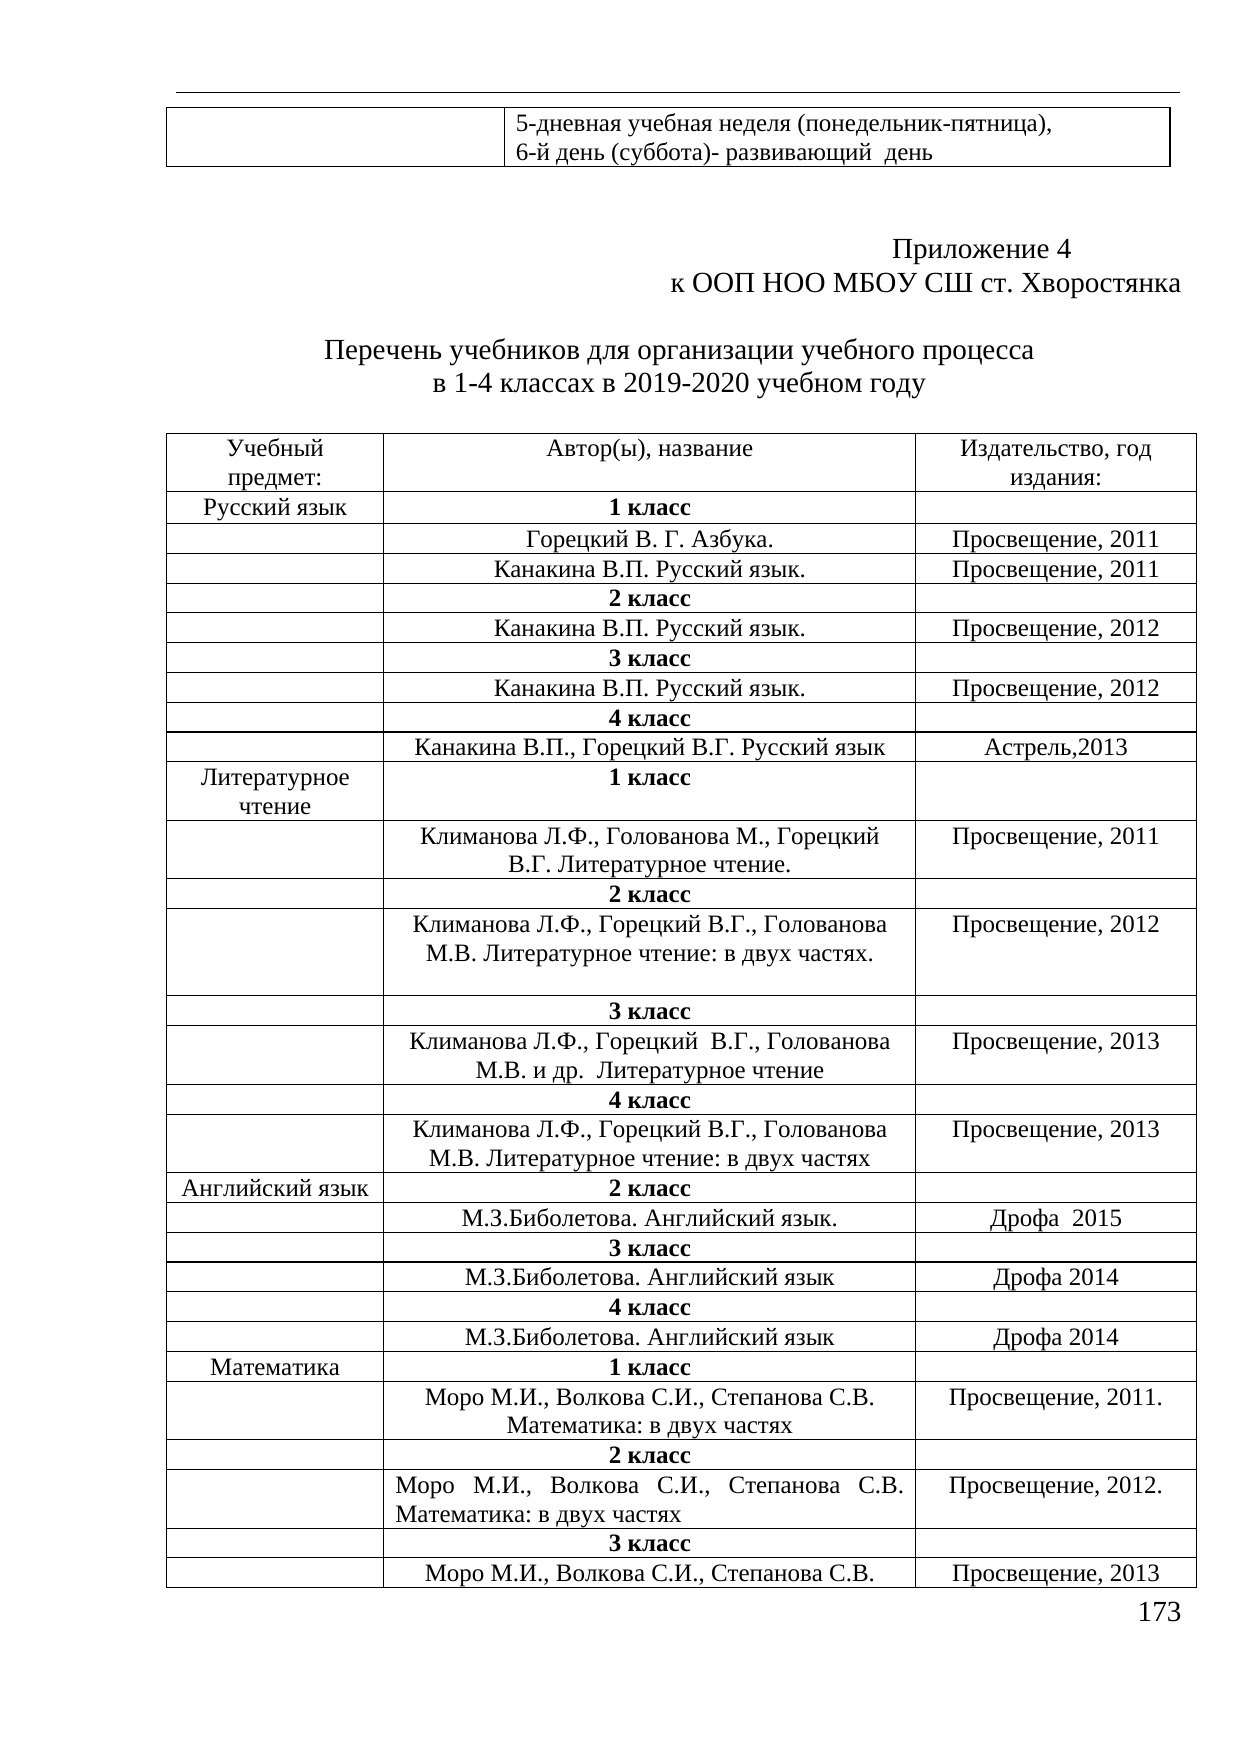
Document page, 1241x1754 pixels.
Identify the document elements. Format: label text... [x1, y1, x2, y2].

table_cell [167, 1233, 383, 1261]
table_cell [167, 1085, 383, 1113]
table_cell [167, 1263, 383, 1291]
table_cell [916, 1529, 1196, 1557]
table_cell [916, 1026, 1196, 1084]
text к ООП НОО МБОУ СШ ст. Хворостянка [177, 265, 1181, 298]
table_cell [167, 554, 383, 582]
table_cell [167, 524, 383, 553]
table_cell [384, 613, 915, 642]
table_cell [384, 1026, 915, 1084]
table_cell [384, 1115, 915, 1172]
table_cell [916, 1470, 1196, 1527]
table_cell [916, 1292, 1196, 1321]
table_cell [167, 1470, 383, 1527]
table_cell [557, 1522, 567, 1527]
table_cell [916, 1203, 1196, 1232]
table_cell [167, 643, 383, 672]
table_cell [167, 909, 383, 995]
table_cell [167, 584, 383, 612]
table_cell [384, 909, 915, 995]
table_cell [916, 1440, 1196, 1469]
text Приложение 4 [177, 231, 1181, 265]
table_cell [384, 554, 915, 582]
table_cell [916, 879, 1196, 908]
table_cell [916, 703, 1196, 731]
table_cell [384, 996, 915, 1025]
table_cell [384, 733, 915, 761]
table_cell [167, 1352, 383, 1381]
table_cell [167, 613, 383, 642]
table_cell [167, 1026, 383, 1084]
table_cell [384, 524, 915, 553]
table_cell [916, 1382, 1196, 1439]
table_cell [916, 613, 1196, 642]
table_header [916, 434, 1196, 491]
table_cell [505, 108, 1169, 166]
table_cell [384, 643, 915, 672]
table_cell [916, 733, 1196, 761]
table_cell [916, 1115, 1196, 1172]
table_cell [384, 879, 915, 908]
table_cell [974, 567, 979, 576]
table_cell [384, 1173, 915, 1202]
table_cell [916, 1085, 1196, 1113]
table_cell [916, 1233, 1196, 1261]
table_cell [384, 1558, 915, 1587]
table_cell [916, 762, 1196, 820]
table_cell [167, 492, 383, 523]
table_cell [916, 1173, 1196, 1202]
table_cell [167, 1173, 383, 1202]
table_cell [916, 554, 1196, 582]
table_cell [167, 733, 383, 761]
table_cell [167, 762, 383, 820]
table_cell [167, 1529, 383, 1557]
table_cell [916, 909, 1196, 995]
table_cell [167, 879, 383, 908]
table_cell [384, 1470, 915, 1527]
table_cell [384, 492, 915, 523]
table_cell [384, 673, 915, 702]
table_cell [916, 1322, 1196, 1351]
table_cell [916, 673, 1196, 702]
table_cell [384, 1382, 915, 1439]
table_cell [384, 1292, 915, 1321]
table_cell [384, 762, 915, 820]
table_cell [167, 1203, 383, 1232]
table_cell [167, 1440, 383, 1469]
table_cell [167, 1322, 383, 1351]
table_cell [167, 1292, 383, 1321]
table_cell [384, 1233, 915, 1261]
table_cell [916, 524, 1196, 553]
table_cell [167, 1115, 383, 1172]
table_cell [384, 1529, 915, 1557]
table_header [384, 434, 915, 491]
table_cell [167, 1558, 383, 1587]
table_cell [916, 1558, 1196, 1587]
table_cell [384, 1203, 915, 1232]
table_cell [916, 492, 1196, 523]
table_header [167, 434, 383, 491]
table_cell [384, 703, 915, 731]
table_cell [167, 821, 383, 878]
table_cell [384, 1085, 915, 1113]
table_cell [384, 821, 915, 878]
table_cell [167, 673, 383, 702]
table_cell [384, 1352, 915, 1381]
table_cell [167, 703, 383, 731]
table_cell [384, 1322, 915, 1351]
text Перечень учебников для организации учебного процесса [177, 332, 1181, 365]
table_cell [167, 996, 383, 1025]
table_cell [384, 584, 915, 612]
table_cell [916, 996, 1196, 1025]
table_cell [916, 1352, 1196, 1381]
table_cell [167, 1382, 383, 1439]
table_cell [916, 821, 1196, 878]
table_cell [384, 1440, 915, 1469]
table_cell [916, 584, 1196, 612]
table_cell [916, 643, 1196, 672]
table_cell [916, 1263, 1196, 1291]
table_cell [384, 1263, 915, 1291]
text в 1-4 классах в 2019-2020 учебном году [177, 365, 1181, 399]
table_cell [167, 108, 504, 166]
